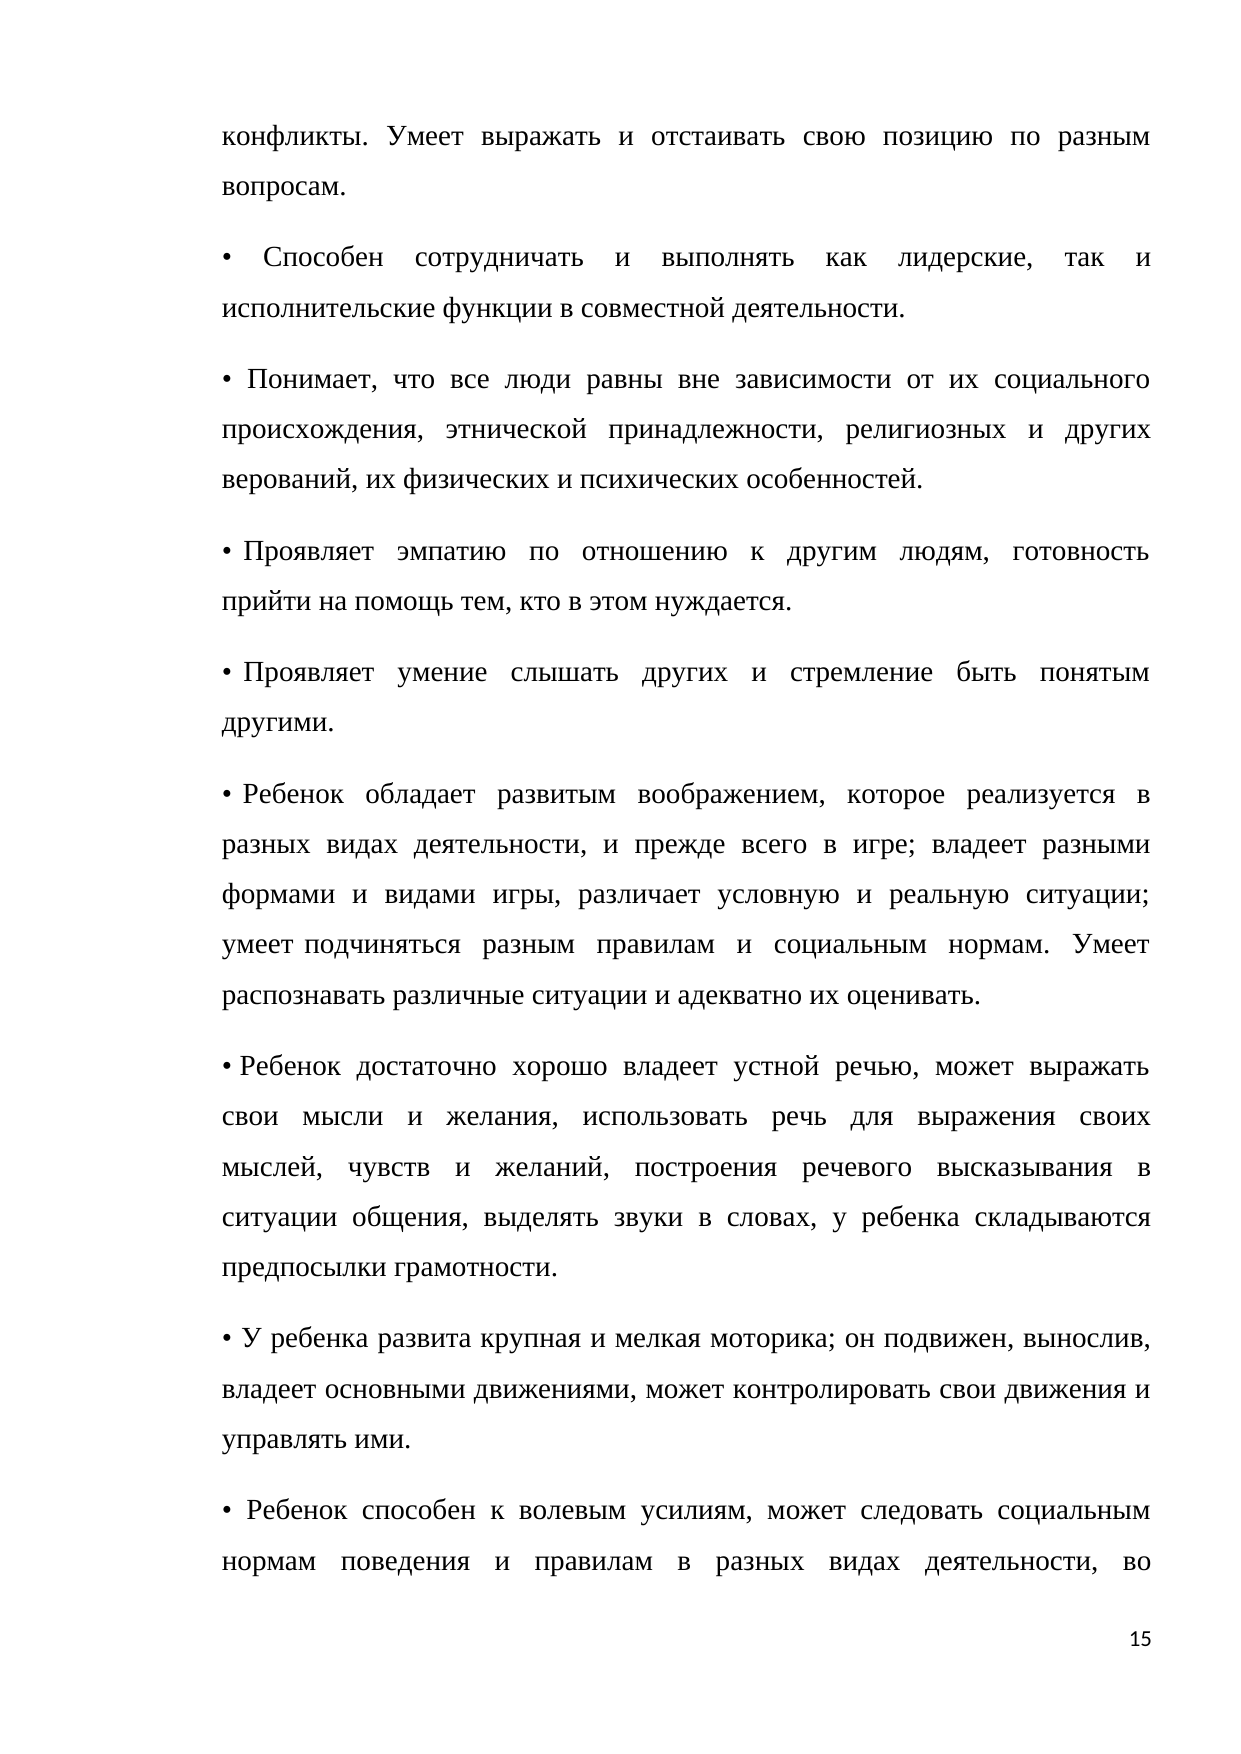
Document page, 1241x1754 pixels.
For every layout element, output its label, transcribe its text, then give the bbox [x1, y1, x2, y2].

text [222, 1492, 1152, 1576]
text • Ребенок достаточно хорошо владеет устной речью, может выражать свои мысли и желания, использовать речь для выражения своих мыслей, чувств и желаний, построения речевого высказывания в ситуации общения, выделять звуки в словах, у ребенка складываются предпосылки грамотности. [222, 1048, 1152, 1283]
text • Ребенок обладает развитым воображением, которое реализуется в разных видах деятельности, и прежде всего в игре; владеет разными формами и видами игры, различает условную и реальную ситуации; умеет подчиняться разным правилам и социальным нормам. Умеет распознавать различные ситуации и адекватно их оценивать. [222, 776, 1152, 1011]
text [222, 118, 1152, 202]
text • У ребенка развита крупная и мелкая моторика; он подвижен, вынослив, владеет основными движениями, может контролировать свои движения и управлять ими. [222, 1321, 1152, 1455]
text • Проявляет эмпатию по отношению к другим людям, готовность прийти на помощь тем, кто в этом нуждается. [222, 533, 1152, 617]
text • Понимает, что все люди равны вне зависимости от их социального происхождения, этнической принадлежности, религиозных и других верований, их физических и психических особенностей. [222, 361, 1152, 495]
text • Проявляет умение слышать других и стремление быть понятым другими. [222, 654, 1152, 738]
text • Способен сотрудничать и выполнять как лидерские, так и исполнительские функции в совместной деятельности. [222, 239, 1152, 323]
